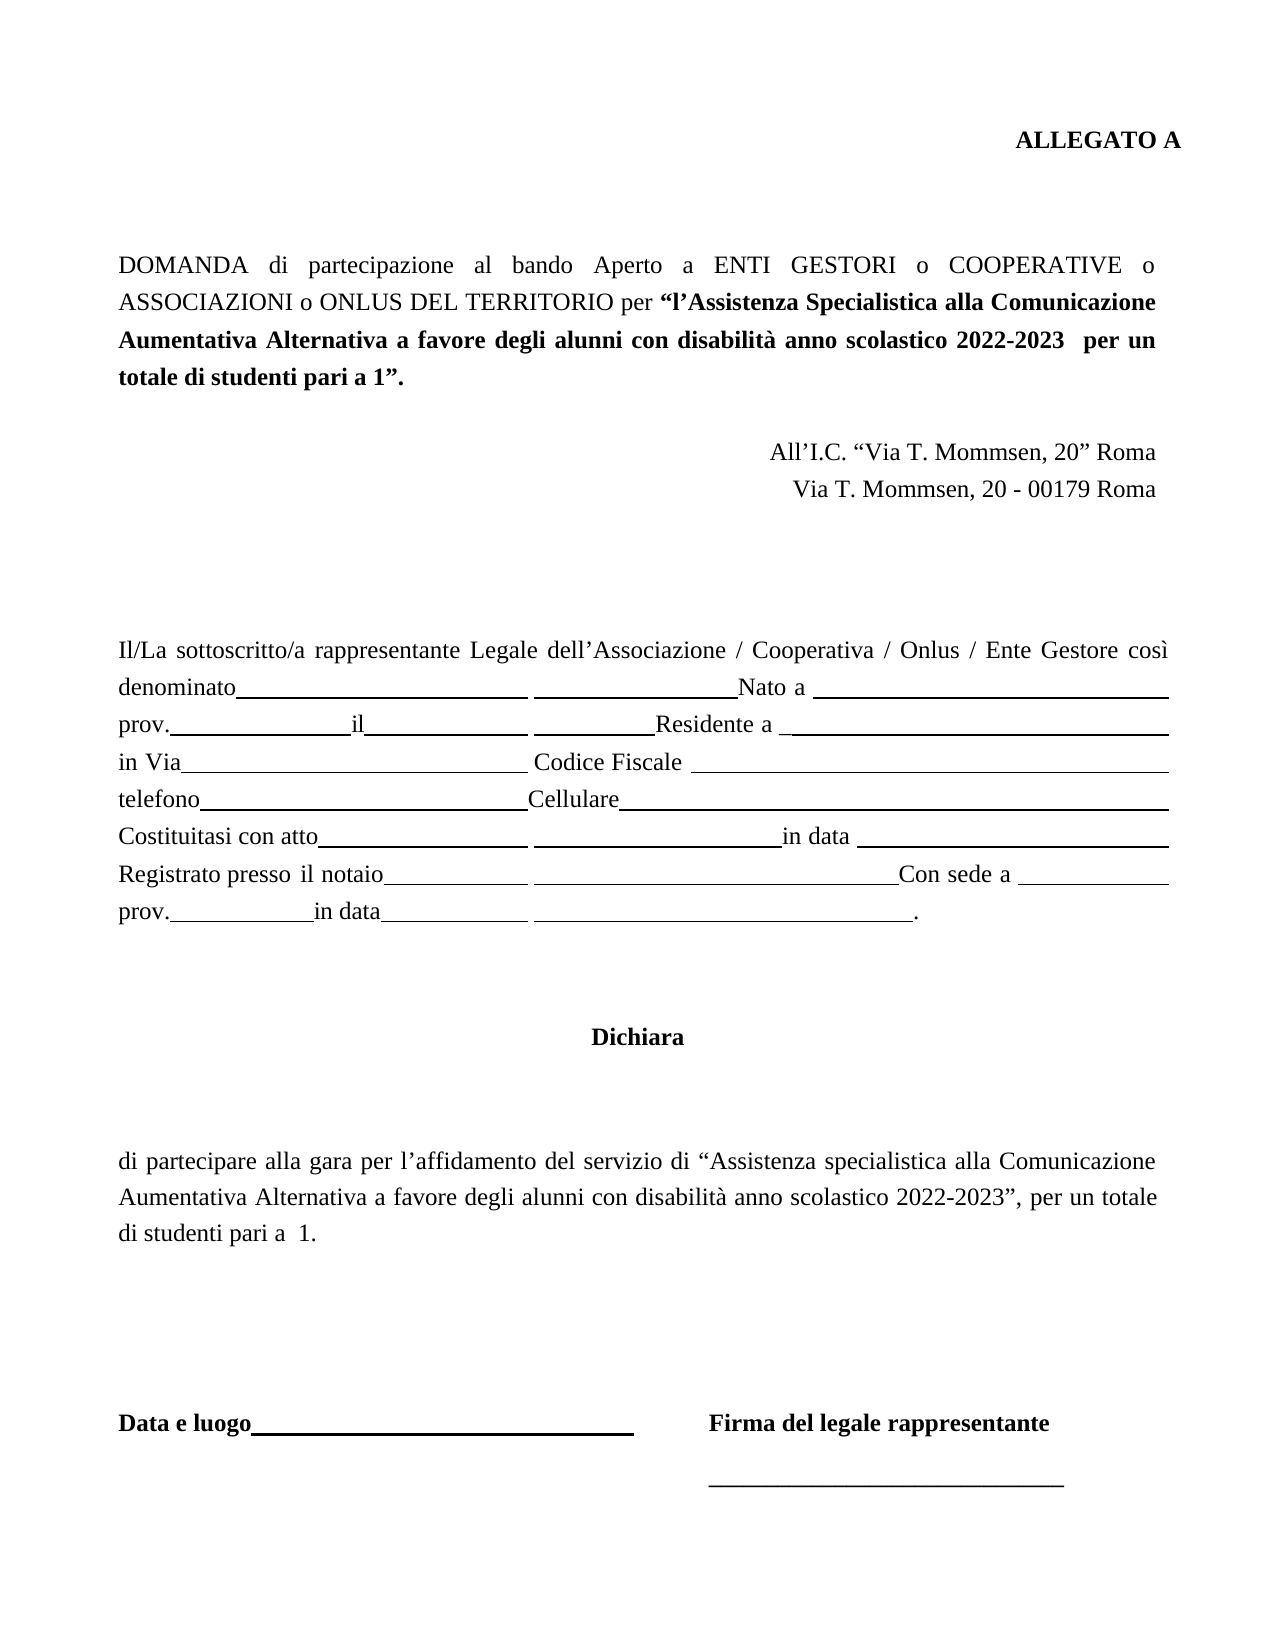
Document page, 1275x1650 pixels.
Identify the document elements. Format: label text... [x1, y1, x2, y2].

text ALLEGATO A [118, 125, 1181, 154]
text Dichiara [591, 1022, 1181, 1051]
text DOMANDA di partecipazione al bando Aperto a ENTI GESTORI o COOPERATIVE o ASSOCIAZIONI o ONLUS DEL TERRITORIO per “l’Assistenza Specialistica alla Comunicazione Aumentativa Alternativa a favore degli alunni con disabilità anno scolastico 2022-2023 per un totale di studenti pari a 1”. [118, 250, 1156, 391]
text Data e luogo Firma del legale rappresentante [118, 1408, 1181, 1436]
text Via T. Mommsen, 20 - 00179 Roma [118, 474, 1156, 503]
text _______________________________ [118, 1463, 1181, 1489]
text Il/La sottoscritto/a rappresentante Legale dell’Associazione / Cooperativa / Onlus / Ente Gestore così denominato Nato a prov. il Residente a _ in Via Codice Fiscale telefono Cellulare Costituitasi con atto in data Registrato presso il notaio Con sede a prov. in data . [118, 635, 1170, 925]
text di partecipare alla gara per l’affidamento del servizio di “Assistenza specialistica alla Comunicazione Aumentativa Alternativa a favore degli alunni con disabilità anno scolastico 2022-2023”, per un totale di studenti pari a 1. [118, 1146, 1157, 1247]
text All’I.C. “Via T. Mommsen, 20” Roma [118, 437, 1156, 466]
